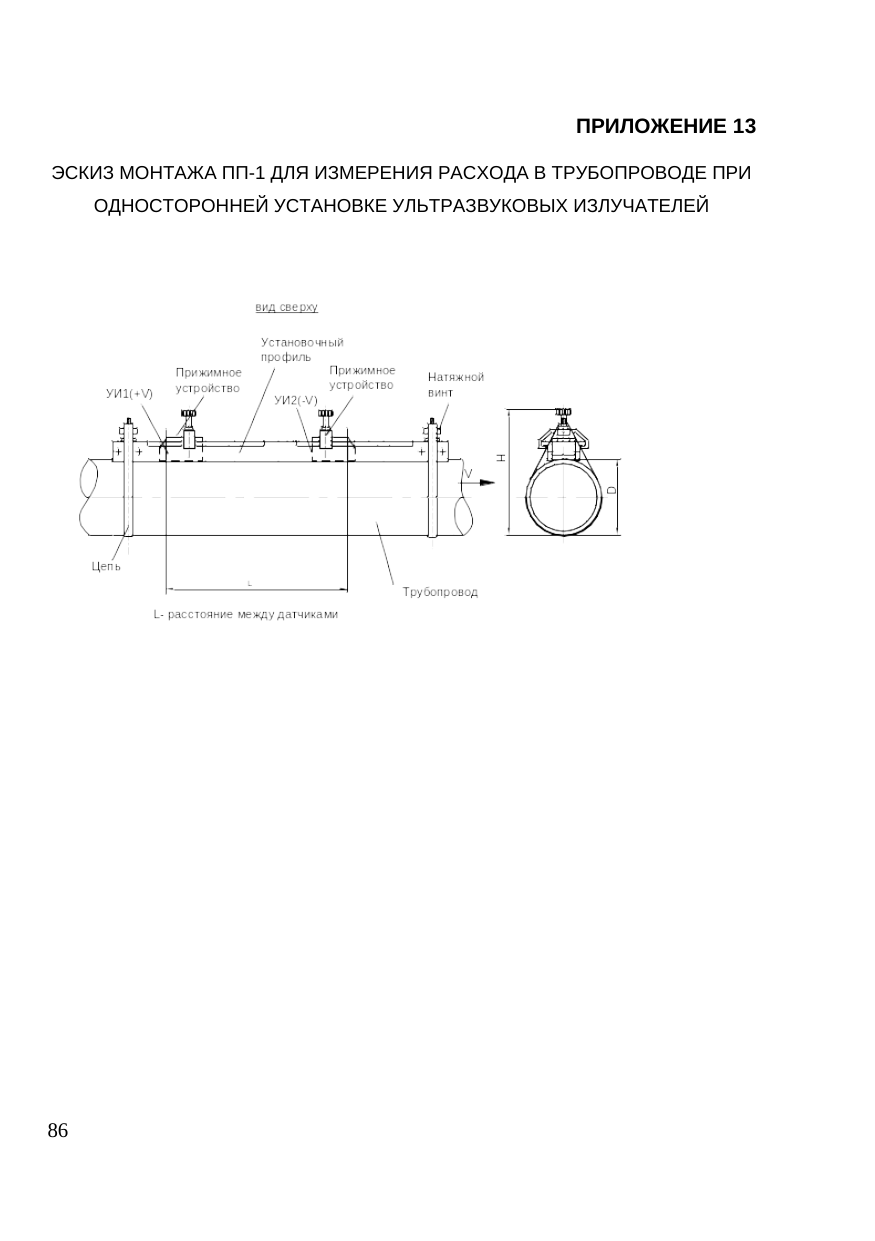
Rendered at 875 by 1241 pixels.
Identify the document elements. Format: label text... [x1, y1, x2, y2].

text ЭСКИЗ МОНТАЖА ПП-1 ДЛЯ ИЗМЕРЕНИЯ РАСХОДА В ТРУБОПРОВОДЕ ПРИ ОДНОСТОРОННЕЙ УСТАНОВКЕ УЛЬТРАЗВУКОВЫХ ИЗЛУЧАТЕЛЕЙ [47, 162, 756, 216]
subtitle ПРИЛОЖЕНИЕ 13 [47, 114, 756, 138]
